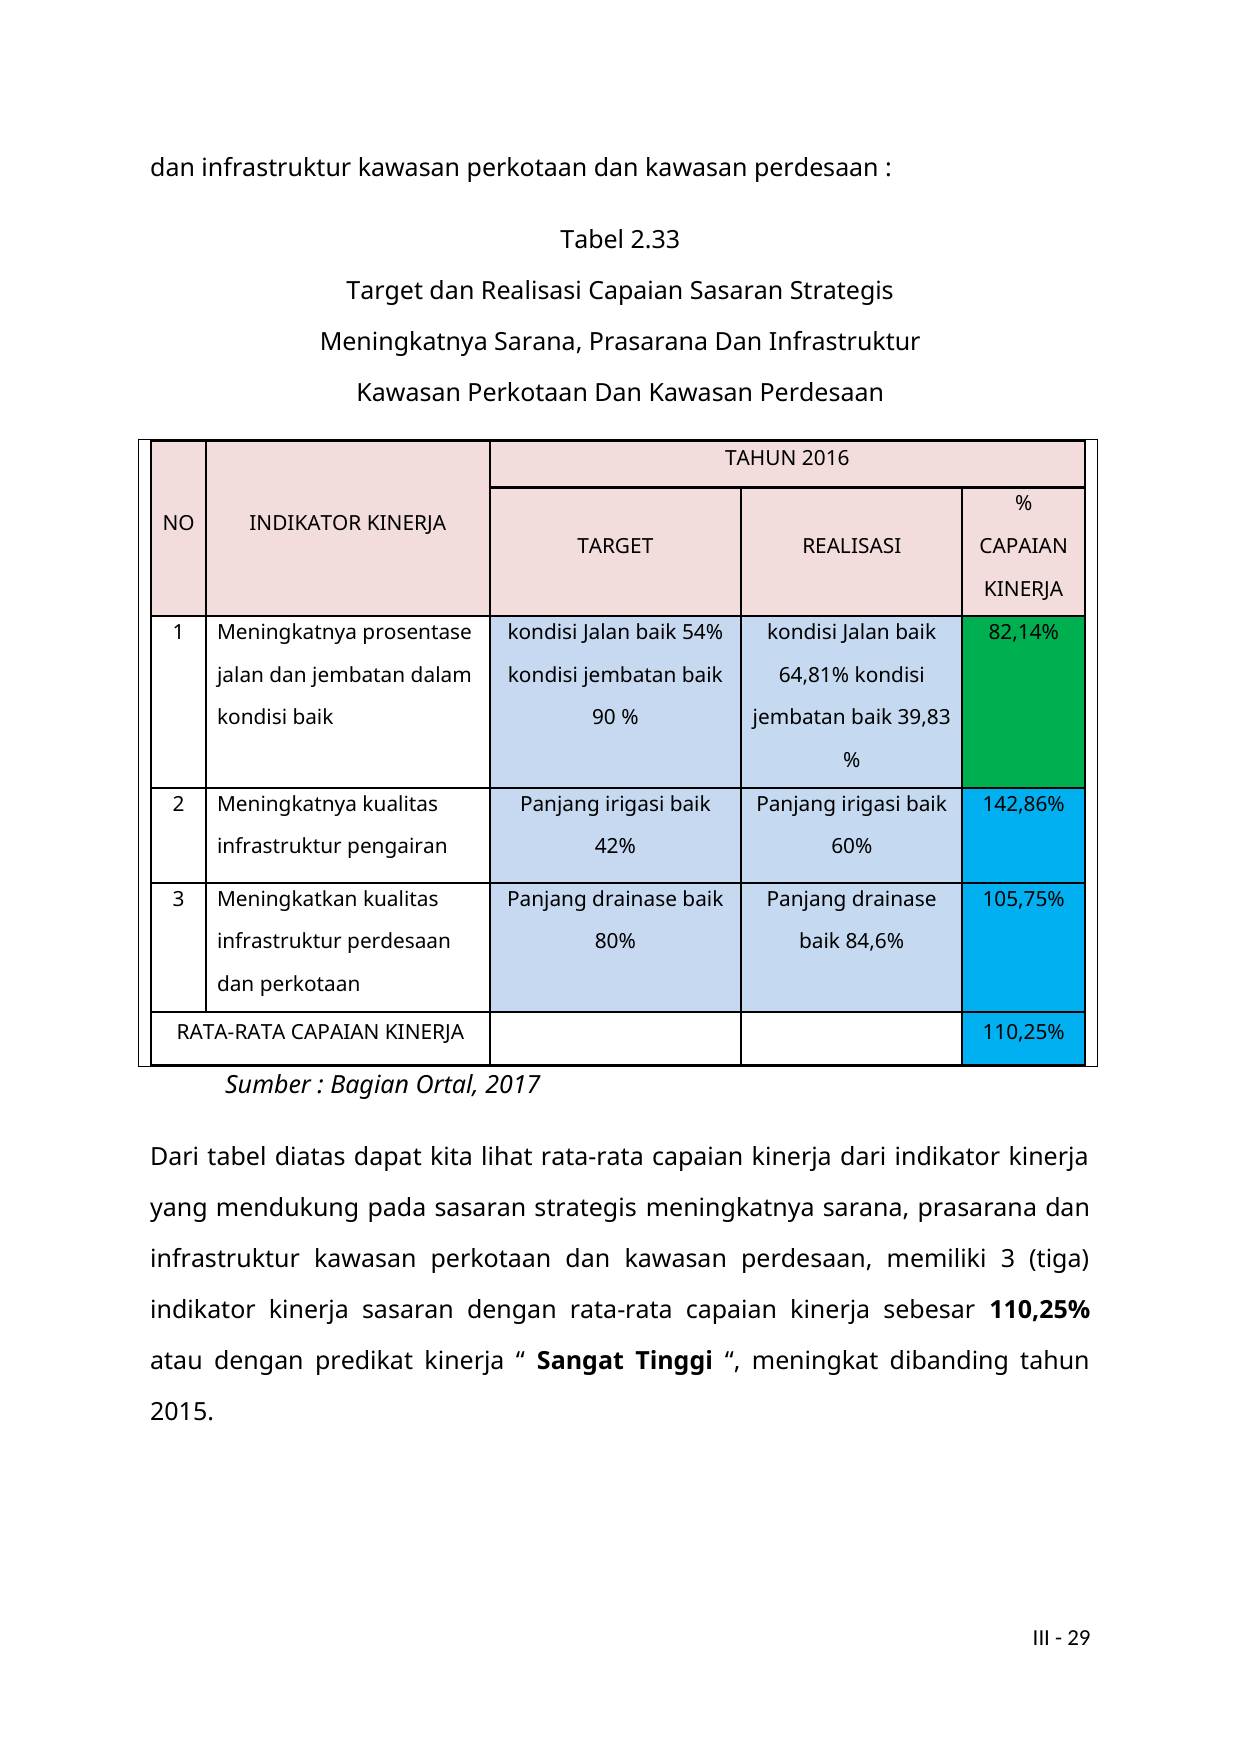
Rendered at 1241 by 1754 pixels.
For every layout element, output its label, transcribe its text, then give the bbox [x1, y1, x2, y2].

table_header [152, 884, 205, 1011]
table_header [742, 1013, 961, 1064]
text Meningkatnya Sarana, Prasarana Dan Infrastruktur [150, 324, 1090, 358]
text Sumber : Bagian Ortal, 2017 [150, 1067, 1090, 1101]
table_header [491, 1013, 740, 1064]
text Dari tabel diatas dapat kita lihat rata-rata capaian kinerja dari indikator kinerja yang mendukung pada sasaran strategis meningkatnya sarana, prasarana dan infrastruktur kawasan perkotaan dan kawasan perdesaan, memiliki 3 (tiga) indikator kinerja sasaran dengan rata-rata capaian kinerja sebesar 110,25% atau dengan predikat kinerja “ Sangat Tinggi “, meningkat dibanding tahun 2015. [150, 1139, 1090, 1428]
table_header [152, 789, 205, 882]
text Target dan Realisasi Capaian Sasaran Strategis [150, 273, 1090, 307]
table_header [152, 617, 205, 787]
table_header [207, 789, 489, 882]
text Kawasan Perkotaan Dan Kawasan Perdesaan [150, 375, 1090, 409]
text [150, 150, 1090, 184]
table_header [1086, 440, 1097, 1066]
table_header [152, 1013, 489, 1064]
table_header [207, 617, 489, 787]
table_header [207, 884, 489, 1011]
text Tabel 2.33 [150, 222, 1090, 256]
table_header [139, 440, 150, 1066]
